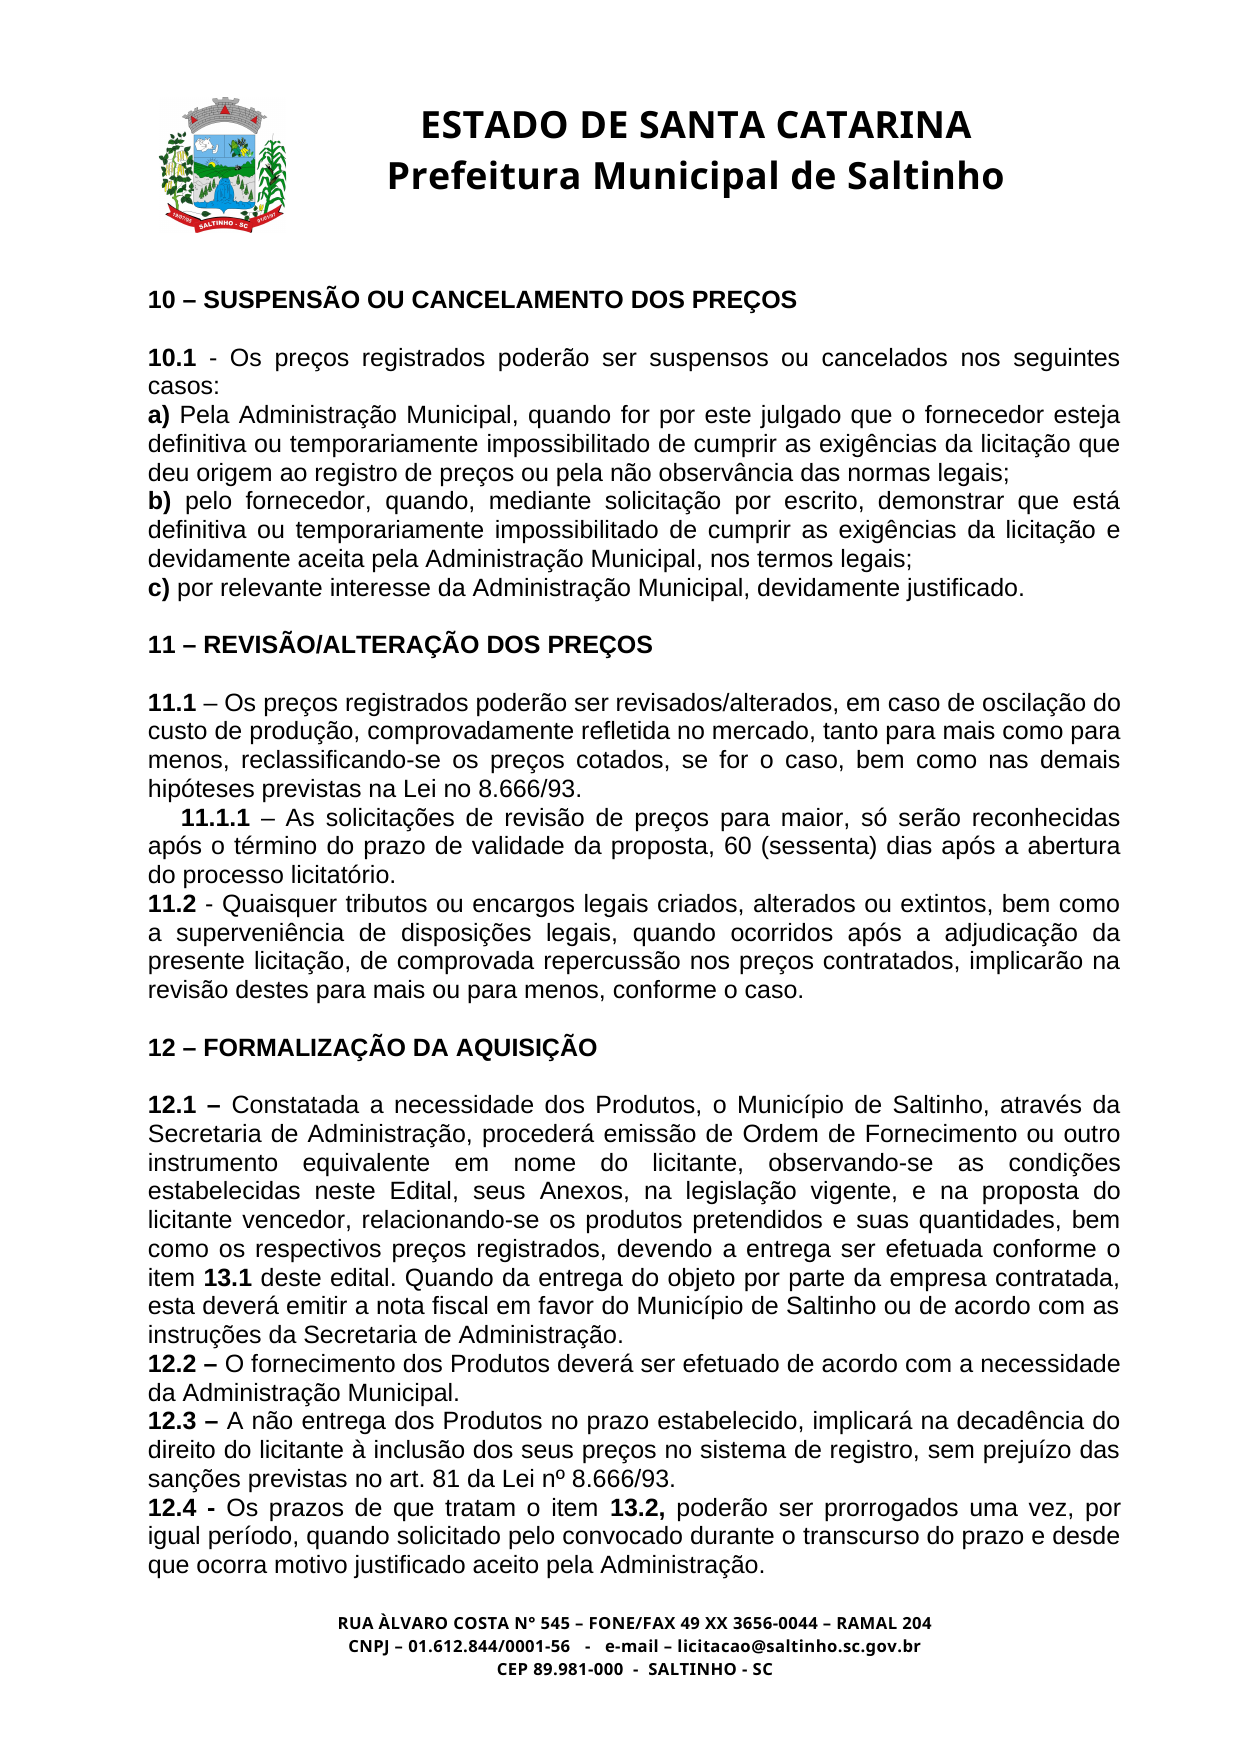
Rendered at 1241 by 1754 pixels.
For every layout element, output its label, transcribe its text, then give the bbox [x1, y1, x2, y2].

text 10 – SUSPENSÃO OU CANCELAMENTO DOS PREÇOS [148, 285, 1122, 314]
text b) pelo fornecedor, quando, mediante solicitação por escrito, demonstrar que está definitiva ou temporariamente impossibilitado de cumprir as exigências da licitação e devidamente aceita pela Administração Municipal, nos termos legais; [148, 486, 1122, 573]
text 11.1.1 – As solicitações de revisão de preços para maior, só serão reconhecidas após o término do prazo de validade da proposta, 60 (sessenta) dias após a abertura do processo licitatório. [148, 803, 1122, 889]
text 11 – REVISÃO/ALTERAÇÃO DOS PREÇOS [148, 630, 1122, 659]
text 11.1 – Os preços registrados poderão ser revisados/alterados, em caso de oscilação do custo de produção, comprovadamente refletida no mercado, tanto para mais como para menos, reclassificando-se os preços cotados, se for o caso, bem como nas demais hipóteses previstas na Lei no 8.666/93. [148, 688, 1122, 803]
picture [158, 97, 287, 233]
text 12 – FORMALIZAÇÃO DA AQUISIÇÃO [148, 1033, 1122, 1061]
text a) Pela Administração Municipal, quando for por este julgado que o fornecedor esteja definitiva ou temporariamente impossibilitado de cumprir as exigências da licitação que deu origem ao registro de preços ou pela não observância das normas legais; [148, 400, 1122, 486]
text 11.2 - Quaisquer tributos ou encargos legais criados, alterados ou extintos, bem como a superveniência de disposições legais, quando ocorridos após a adjudicação da presente licitação, de comprovada repercussão nos preços contratados, implicarão na revisão destes para mais ou para menos, conforme o caso. [148, 889, 1122, 1004]
text 12.4 - Os prazos de que tratam o item 13.2, poderão ser prorrogados uma vez, por igual período, quando solicitado pelo convocado durante o transcurso do prazo e desde que ocorra motivo justificado aceito pela Administração. [148, 1493, 1122, 1579]
text 12.2 – O fornecimento dos Produtos deverá ser efetuado de acordo com a necessidade da Administração Municipal. [148, 1349, 1122, 1406]
text c) por relevante interesse da Administração Municipal, devidamente justificado. [148, 573, 1122, 601]
text 12.3 – A não entrega dos Produtos no prazo estabelecido, implicará na decadência do direito do licitante à inclusão dos seus preços no sistema de registro, sem prejuízo das sanções previstas no art. 81 da Lei nº 8.666/93. [148, 1406, 1122, 1493]
text 10.1 - Os preços registrados poderão ser suspensos ou cancelados nos seguintes casos: [148, 343, 1122, 400]
text 12.1 – Constatada a necessidade dos Produtos, o Município de Saltinho, através da Secretaria de Administração, procederá emissão de Ordem de Fornecimento ou outro instrumento equivalente em nome do licitante, observando-se as condições estabelecidas neste Edital, seus Anexos, na legislação vigente, e na proposta do licitante vencedor, relacionando-se os produtos pretendidos e suas quantidades, bem como os respectivos preços registrados, devendo a entrega ser efetuada conforme o item 13.1 deste edital. Quando da entrega do objeto por parte da empresa contratada, esta deverá emitir a nota fiscal em favor do Município de Saltinho ou de acordo com as instruções da Secretaria de Administração. [148, 1090, 1122, 1349]
